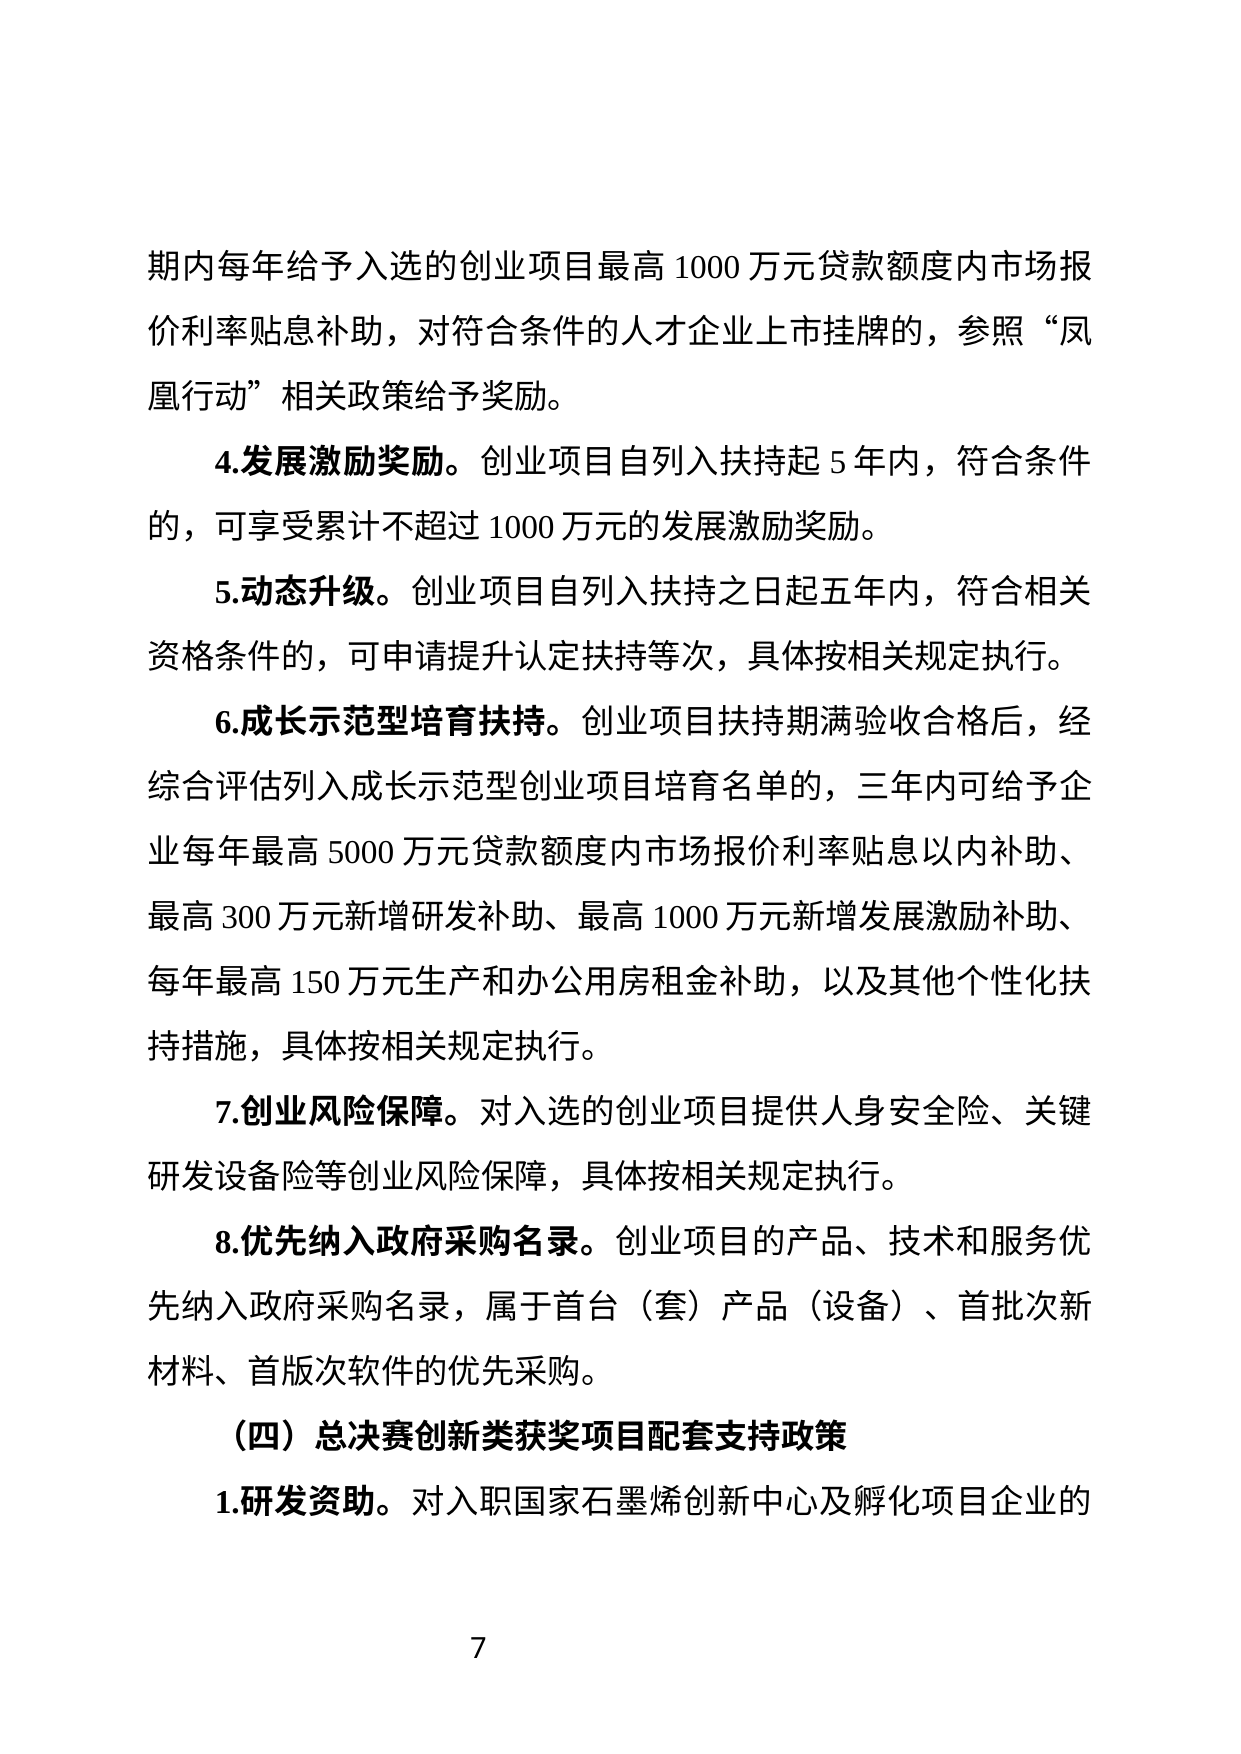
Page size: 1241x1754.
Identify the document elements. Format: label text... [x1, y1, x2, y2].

text 5.动态升级。创业项目自列入扶持之日起五年内，符合相关资格条件的，可申请提升认定扶持等次，具体按相关规定执行。 [148, 556, 1092, 686]
text 8.优先纳入政府采购名录。创业项目的产品、技术和服务优先纳入政府采购名录，属于首台（套）产品（设备）、首批次新材料、首版次软件的优先采购。 [148, 1206, 1092, 1401]
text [148, 1466, 1092, 1531]
text 4.发展激励奖励。创业项目自列入扶持起5年内，符合条件的，可享受累计不超过1000万元的发展激励奖励。 [148, 426, 1092, 556]
text （四）总决赛创新类获奖项目配套支持政策 [148, 1401, 1092, 1466]
text 6.成长示范型培育扶持。创业项目扶持期满验收合格后，经综合评估列入成长示范型创业项目培育名单的，三年内可给予企业每年最高5000万元贷款额度内市场报价利率贴息以内补助、最高300万元新增研发补助、最高1000万元新增发展激励补助、每年最高150万元生产和办公用房租金补助，以及其他个性化扶持措施，具体按相关规定执行。 [148, 686, 1092, 1076]
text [148, 231, 1092, 426]
text 7.创业风险保障。对入选的创业项目提供人身安全险、关键研发设备险等创业风险保障，具体按相关规定执行。 [148, 1076, 1092, 1206]
